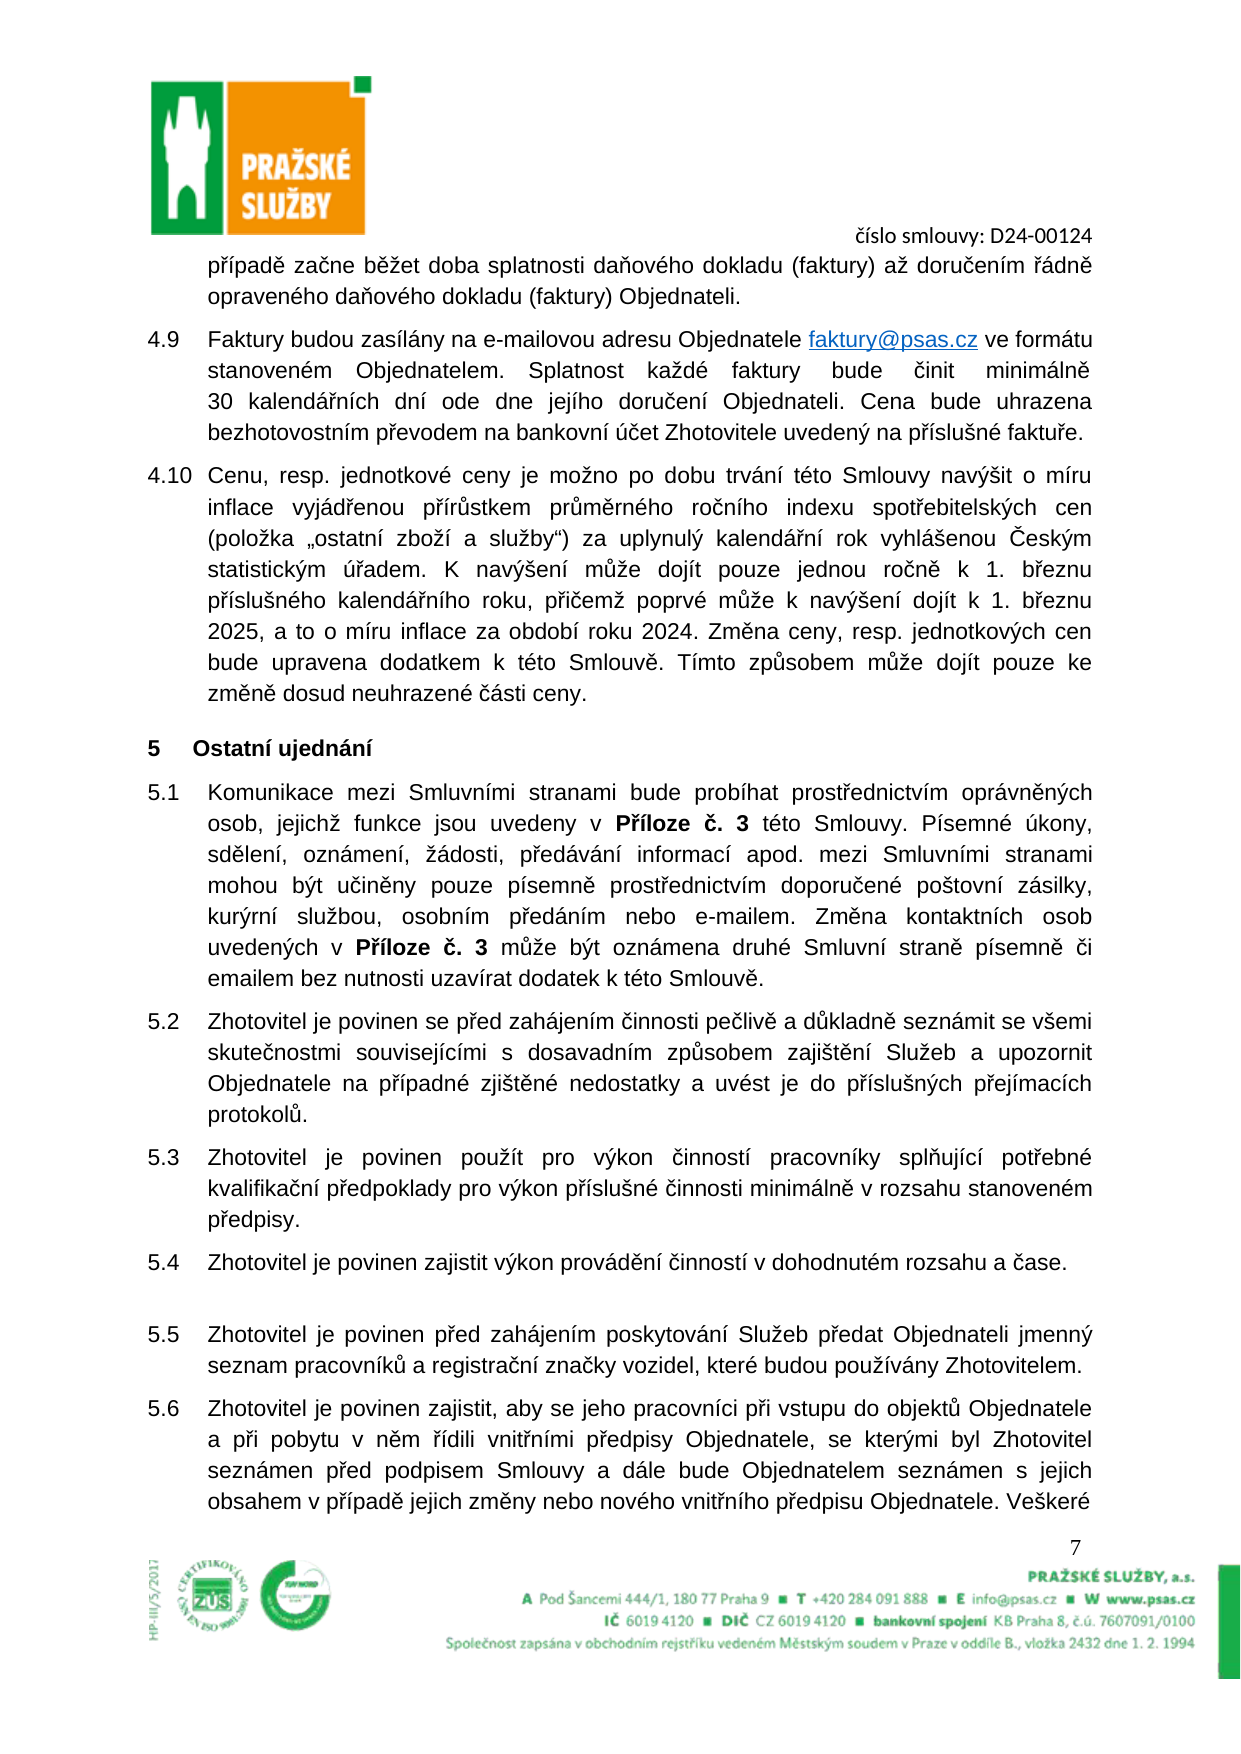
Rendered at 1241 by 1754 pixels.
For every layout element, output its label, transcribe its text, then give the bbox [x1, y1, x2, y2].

text případě začne běžet doba splatnosti daňového dokladu (faktury) až doručením řádně opraveného daňového dokladu (faktury) Objednateli. [207, 252, 1093, 309]
picture [150, 76, 373, 235]
list Zhotovitel je povinen před zahájením poskytování Služeb předat Objednateli jmenný seznam pracovníků a registrační značky vozidel, které budou používány Zhotovitelem. [147, 1321, 1093, 1378]
picture [149, 1560, 1241, 1679]
list Zhotovitel je povinen se před zahájením činnosti pečlivě a důkladně seznámit se všemi skutečnostmi souvisejícími s dosavadním způsobem zajištění Služeb a upozornit Objednatele na případné zjištěné nedostatky a uvést je do příslušných přejímacích protokolů. [147, 1008, 1093, 1127]
list Komunikace mezi Smluvními stranami bude probíhat prostřednictvím oprávněných osob, jejichž funkce jsou uvedeny v Příloze č. 3 této Smlouvy. Písemné úkony, sdělení, oznámení, žádosti, předávání informací apod. mezi Smluvními stranami mohou být učiněny pouze písemně prostřednictvím doporučené poštovní zásilky, kurýrní službou, osobním předáním nebo e-mailem. Změna kontaktních osob uvedených v Příloze č. 3 může být oznámena druhé Smluvní straně písemně či emailem bez nutnosti uzavírat dodatek k této Smlouvě. [147, 779, 1093, 991]
subtitle Ostatní ujednání [147, 735, 1198, 761]
list Zhotovitel je povinen použít pro výkon činností pracovníky splňující potřebné kvalifikační předpoklady pro výkon příslušné činnosti minimálně v rozsahu stanoveném předpisy. [147, 1144, 1093, 1232]
list Zhotovitel je povinen zajistit, aby se jeho pracovníci při vstupu do objektů Objednatele a při pobytu v něm řídili vnitřními předpisy Objednatele, se kterými byl Zhotovitel seznámen před podpisem Smlouvy a dále bude Objednatelem seznámen s jejich obsahem v případě jejich změny nebo nového vnitřního předpisu Objednatele. Veškeré [147, 1395, 1093, 1514]
list Zhotovitel je povinen zajistit výkon provádění činností v dohodnutém rozsahu a čase. [147, 1249, 1198, 1276]
list Cenu, resp. jednotkové ceny je možno po dobu trvání této Smlouvy navýšit o míru inflace vyjádřenou přírůstkem průměrného ročního indexu spotřebitelských cen (položka „ostatní zboží a služby“) za uplynulý kalendářní rok vyhlášenou Českým statistickým úřadem. K navýšení může dojít pouze jednou ročně k 1. březnu příslušného kalendářního roku, přičemž poprvé může k navýšení dojít k 1. březnu 2025, a to o míru inflace za období roku 2024. Změna ceny, resp. jednotkových cen bude upravena dodatkem k této Smlouvě. Tímto způsobem může dojít pouze ke změně dosud neuhrazené části ceny. [147, 462, 1093, 706]
list Faktury budou zasílány na e-mailovou adresu Objednatele faktury@psas.cz ve formátu stanoveném Objednatelem. Splatnost každé faktury bude činit minimálně 30 kalendářních dní ode dne jejího doručení Objednateli. Cena bude uhrazena bezhotovostním převodem na bankovní účet Zhotovitele uvedený na příslušné faktuře. [147, 326, 1093, 446]
